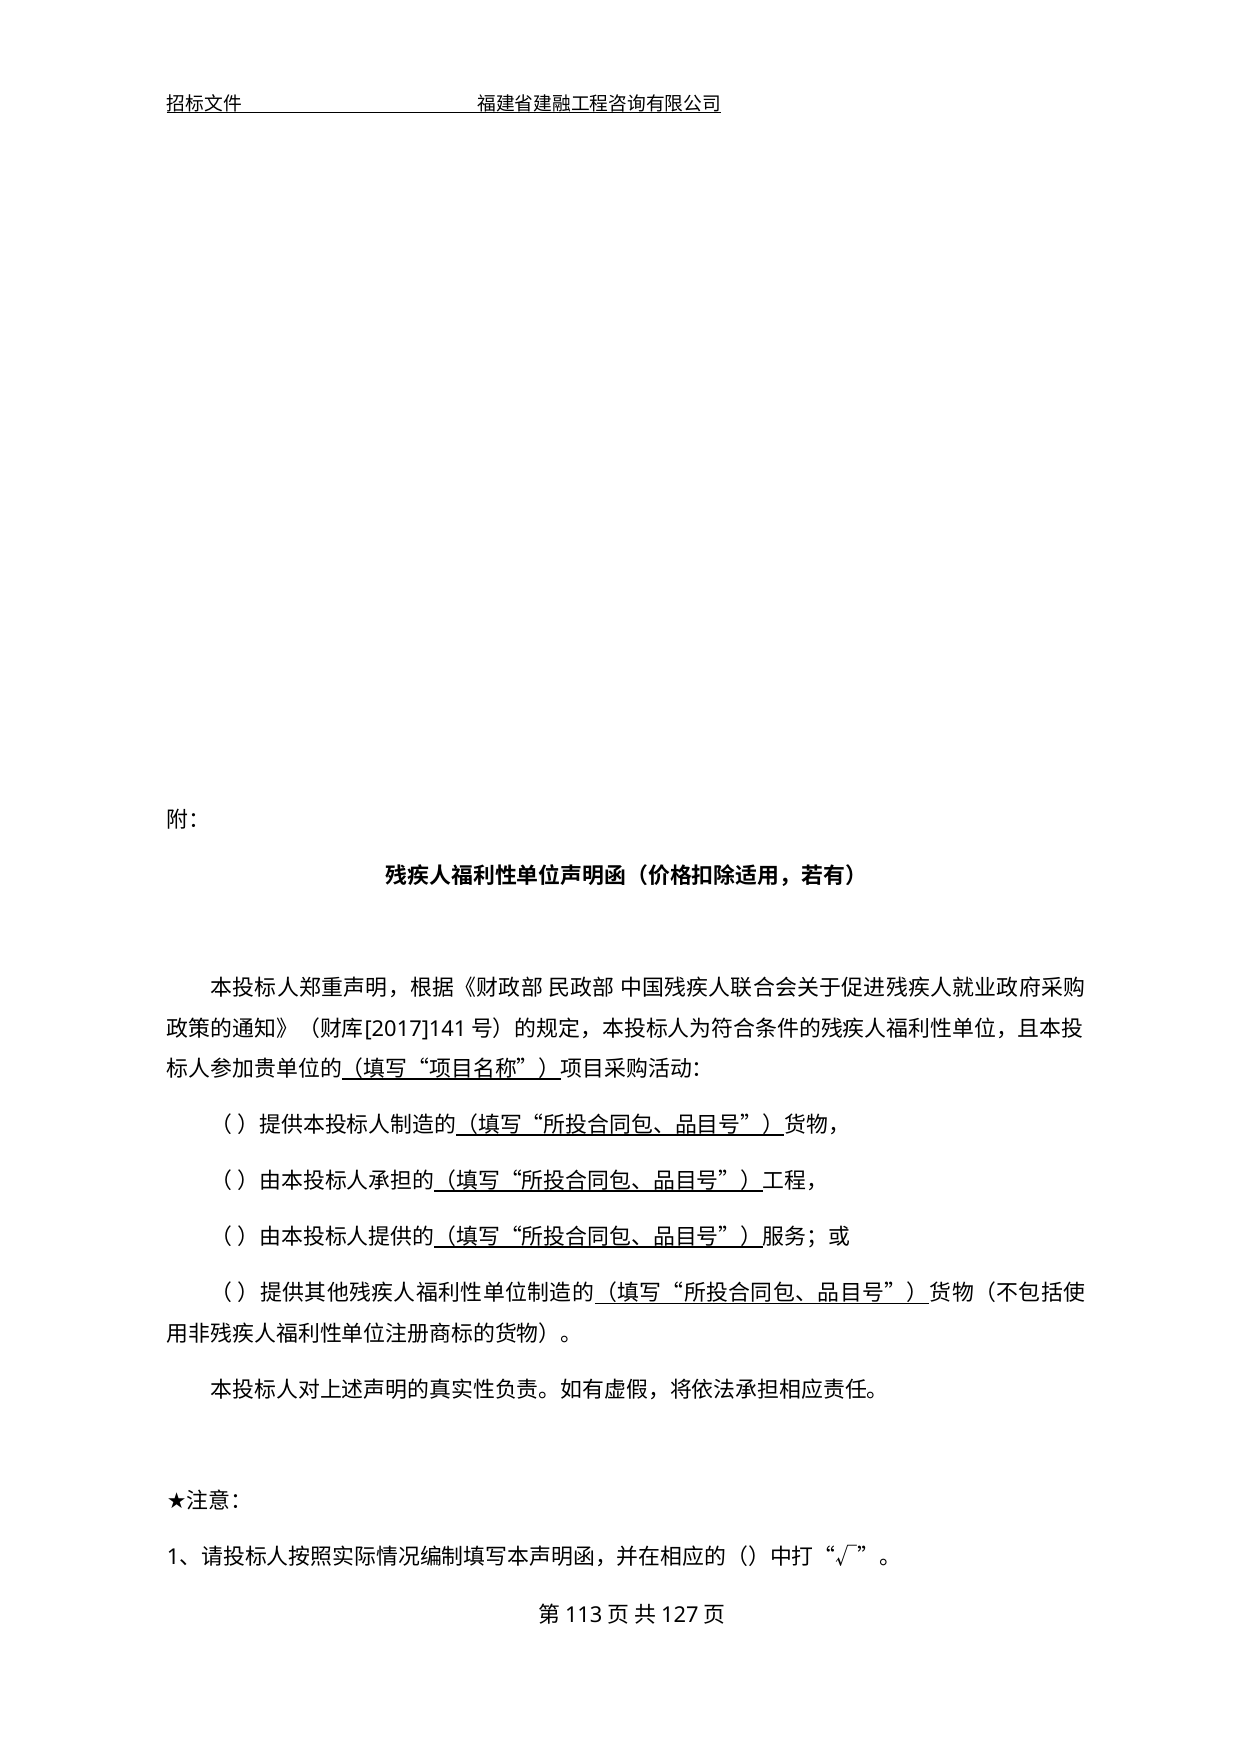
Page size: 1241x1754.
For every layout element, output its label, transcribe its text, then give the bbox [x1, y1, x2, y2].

text 本投标人对上述声明的真实性负责。如有虚假，将依法承担相应责任。 [167, 1372, 1085, 1404]
text 附： [167, 761, 1085, 834]
text 本投标人郑重声明，根据《财政部 民政部 中国残疾人联合会关于促进残疾人就业政府采购政策的通知》（财库[2017]141号）的规定，本投标人为符合条件的残疾人福利性单位，且本投标人参加贵单位的（填写“项目名称”）项目采购活动： [167, 969, 1085, 1083]
text （ ）由本投标人提供的（填写“所投合同包、品目号”）服务；或 [167, 1219, 1085, 1251]
text （ ）由本投标人承担的（填写“所投合同包、品目号”）工程， [167, 1163, 1085, 1195]
text 1、请投标人按照实际情况编制填写本声明函，并在相应的（）中打“√”。 [167, 1538, 1085, 1571]
text ★注意： [167, 1482, 1085, 1515]
text （ ）提供其他残疾人福利性单位制造的（填写“所投合同包、品目号”）货物（不包括使用非残疾人福利性单位注册商标的货物）。 [167, 1275, 1085, 1348]
text （ ）提供本投标人制造的（填写“所投合同包、品目号”）货物， [167, 1107, 1085, 1139]
text 残疾人福利性单位声明函（价格扣除适用，若有） [167, 858, 1085, 891]
